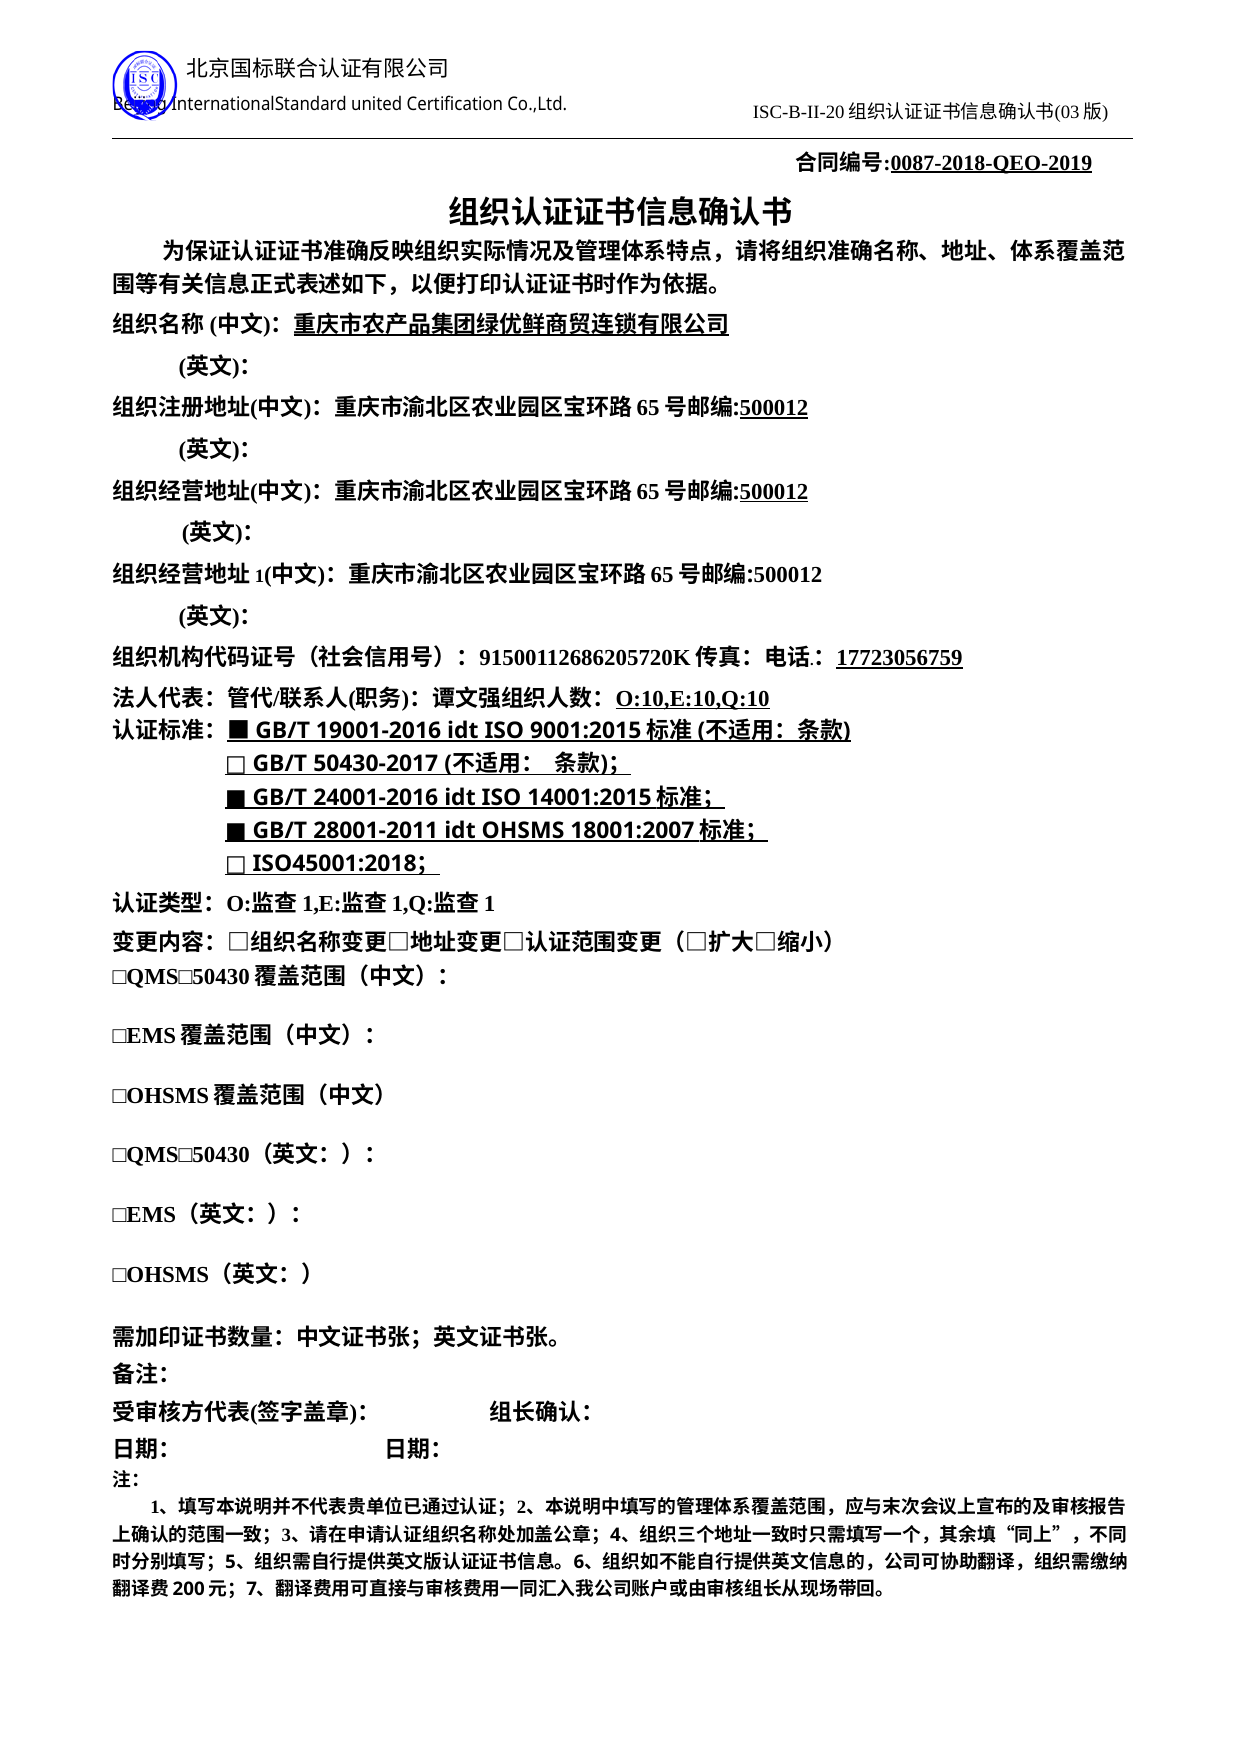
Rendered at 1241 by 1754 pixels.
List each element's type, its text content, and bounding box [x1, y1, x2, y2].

text 组织机构代码证号（社会信用号）：91500112686205720K传真：电话.：17723056759 [112, 632, 1128, 674]
text 组织认证证书信息确认书 [112, 187, 1128, 233]
text 需加印证书数量：中文证书张；英文证书张。 [112, 1315, 1128, 1352]
text 备注： [112, 1352, 1128, 1390]
text 组织注册地址(中文)：重庆市渝北区农业园区宝环路65号邮编:500012 [112, 382, 1128, 424]
text □OHSMS（英文：） [112, 1255, 1128, 1289]
text 认证类型：O:监查1,E:监查1,Q:监查1 [112, 878, 1128, 920]
text □OHSMS覆盖范围（中文） [112, 1077, 1128, 1110]
picture [112, 50, 180, 119]
text (英文)： [112, 424, 1128, 466]
text 变更内容：□组织名称变更□地址变更□认证范围变更（□扩大□缩小） [112, 920, 1128, 957]
text □QMS□50430覆盖范围（中文）： [112, 957, 1128, 991]
text □EMS（英文：）： [112, 1196, 1128, 1229]
text □EMS覆盖范围（中文）： [112, 1017, 1128, 1050]
text □ GB/T 50430-2017 (不适用： 条款)； [112, 745, 1128, 778]
text □ ISO45001:2018； [112, 845, 1128, 878]
text (英文)： [112, 341, 1128, 382]
text 组织经营地址(中文)：重庆市渝北区农业园区宝环路65号邮编:500012 [112, 466, 1128, 507]
text ■ GB/T 28001-2011 idt OHSMS 18001:2007标准； [112, 812, 1128, 845]
text 注： [112, 1465, 1128, 1492]
text 组织名称 (中文)：重庆市农产品集团绿优鲜商贸连锁有限公司 [112, 299, 1128, 341]
text 1、填写本说明并不代表贵单位已通过认证；2、本说明中填写的管理体系覆盖范围，应与末次会议上宣布的及审核报告上确认的范围一致；3、请在申请认证组织名称处加盖公章；4、组织三个地址一致时只需填写一个，其余填“同上”，不同时分别填写；5、组织需自行提供英文版认证证书信息。6、组织如不能自行提供英文信息的，公司可协助翻译，组织需缴纳翻译费200元；7、翻译费用可直接与审核费用一同汇入我公司账户或由审核组长从现场带回。 [112, 1492, 1128, 1601]
text 日期： 日期： [112, 1427, 1128, 1465]
text 为保证认证证书准确反映组织实际情况及管理体系特点，请将组织准确名称、地址、体系覆盖范围等有关信息正式表述如下，以便打印认证证书时作为依据。 [112, 233, 1128, 299]
text (英文)： [112, 507, 1128, 549]
text 认证标准：■ GB/T 19001-2016 idt ISO 9001:2015标准 (不适用：条款) [112, 712, 1128, 745]
text 合同编号:0087-2018-QEO-2019 [112, 150, 1128, 175]
text ■ GB/T 24001-2016 idt ISO 14001:2015标准； [112, 778, 1128, 812]
text 组织经营地址1(中文)：重庆市渝北区农业园区宝环路65号邮编:500012 [112, 549, 1128, 591]
text □QMS□50430（英文：）： [112, 1136, 1128, 1169]
text (英文)： [112, 591, 1128, 632]
text 法人代表：管代/联系人(职务)：谭文强组织人数：O:10,E:10,Q:10 [112, 687, 1128, 712]
text 受审核方代表(签字盖章)： 组长确认： [112, 1390, 1128, 1427]
